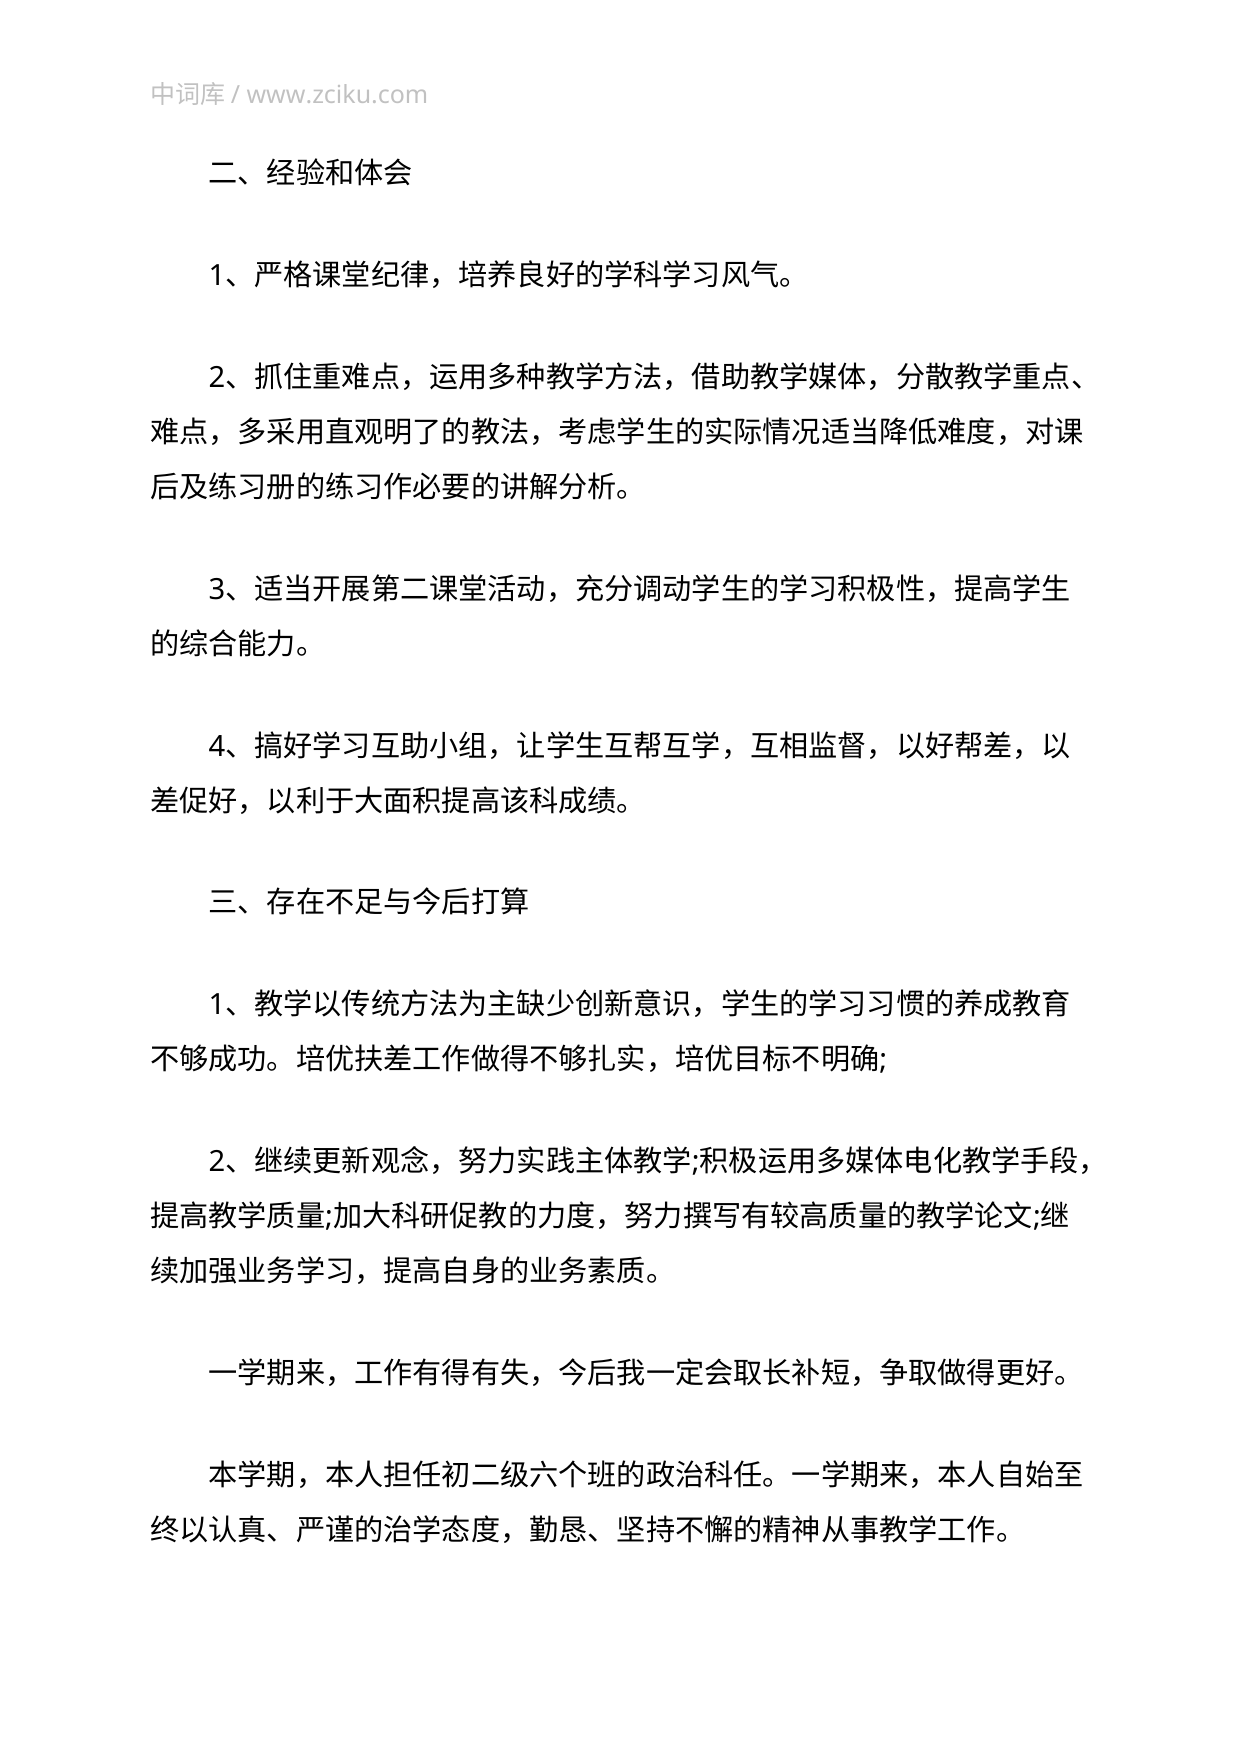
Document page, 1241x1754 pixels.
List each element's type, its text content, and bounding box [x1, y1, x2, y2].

text 一学期来，工作有得有失，今后我一定会取长补短，争取做得更好。 [150, 1349, 1090, 1392]
text 3、适当开展第二课堂活动，充分调动学生的学习积极性，提高学生的综合能力。 [150, 565, 1090, 663]
text 本学期，本人担任初二级六个班的政治科任。一学期来，本人自始至终以认真、严谨的治学态度，勤恳、坚持不懈的精神从事教学工作。 [150, 1451, 1090, 1548]
text 二、经验和体会 [150, 150, 1090, 192]
text 2、抓住重难点，运用多种教学方法，借助教学媒体，分散教学重点、难点，多采用直观明了的教法，考虑学生的实际情况适当降低难度，对课后及练习册的练习作必要的讲解分析。 [150, 354, 1090, 506]
text 1、教学以传统方法为主缺少创新意识，学生的学习习惯的养成教育不够成功。培优扶差工作做得不够扎实，培优目标不明确; [150, 981, 1090, 1078]
text 三、存在不足与今后打算 [150, 879, 1090, 921]
text 2、继续更新观念，努力实践主体教学;积极运用多媒体电化教学手段，提高教学质量;加大科研促教的力度，努力撰写有较高质量的教学论文;继续加强业务学习，提高自身的业务素质。 [150, 1138, 1090, 1290]
text 1、严格课堂纪律，培养良好的学科学习风气。 [150, 252, 1090, 294]
text 4、搞好学习互助小组，让学生互帮互学，互相监督，以好帮差，以差促好，以利于大面积提高该科成绩。 [150, 722, 1090, 819]
